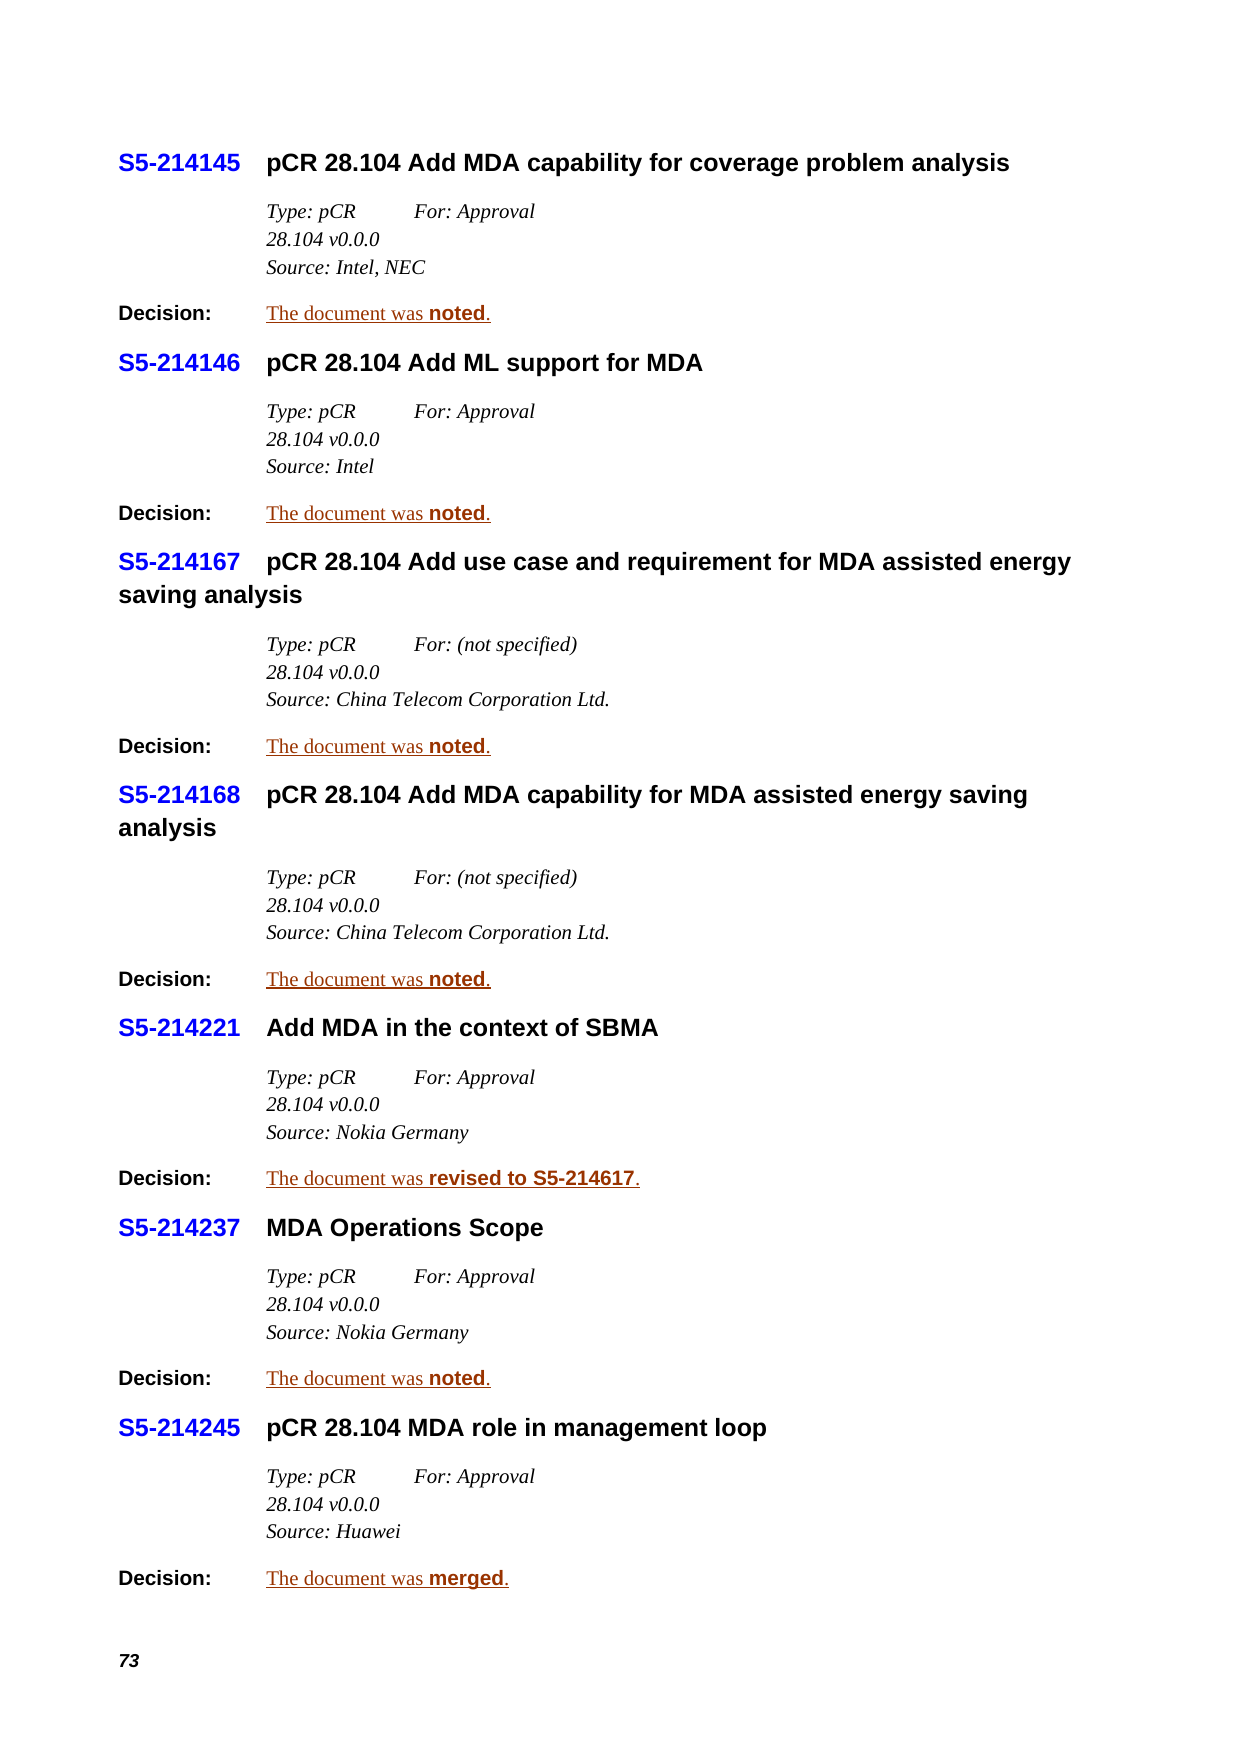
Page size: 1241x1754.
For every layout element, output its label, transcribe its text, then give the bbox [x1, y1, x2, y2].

text Decision: The document was noted. [118, 734, 1122, 758]
text Decision: The document was revised to S5-214617. [118, 1166, 1122, 1190]
text Decision: The document was noted. [118, 966, 1122, 991]
text S5-214145 pCR 28.104 Add MDA capability for coverage problem analysis [118, 148, 1122, 176]
text Type: pCR For: Approval 28.104 v0.0.0 Source: Nokia Germany [118, 1065, 1122, 1144]
text S5-214168 pCR 28.104 Add MDA capability for MDA assisted energy saving analysis [118, 780, 1122, 842]
text Type: pCR For: Approval 28.104 v0.0.0 Source: Intel [118, 399, 1122, 478]
text S5-214146 pCR 28.104 Add ML support for MDA [118, 347, 1122, 376]
text S5-214245 pCR 28.104 MDA role in management loop [118, 1412, 1122, 1441]
text Decision: The document was noted. [118, 501, 1122, 525]
text S5-214167 pCR 28.104 Add use case and requirement for MDA assisted energy saving analysis [118, 547, 1122, 609]
text S5-214221 Add MDA in the context of SBMA [118, 1013, 1122, 1042]
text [118, 199, 1122, 279]
text Decision: The document was merged. [118, 1566, 1122, 1590]
text S5-214237 MDA Operations Scope [118, 1213, 1122, 1241]
text Type: pCR For: Approval 28.104 v0.0.0 Source: Nokia Germany [118, 1264, 1122, 1344]
text Type: pCR For: (not specified) 28.104 v0.0.0 Source: China Telecom Corporation Ltd. [118, 632, 1122, 711]
text Decision: The document was noted. [118, 1366, 1122, 1390]
text Type: pCR For: (not specified) 28.104 v0.0.0 Source: China Telecom Corporation Ltd. [118, 865, 1122, 944]
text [118, 1464, 1122, 1543]
text Decision: The document was noted. [118, 301, 1122, 325]
